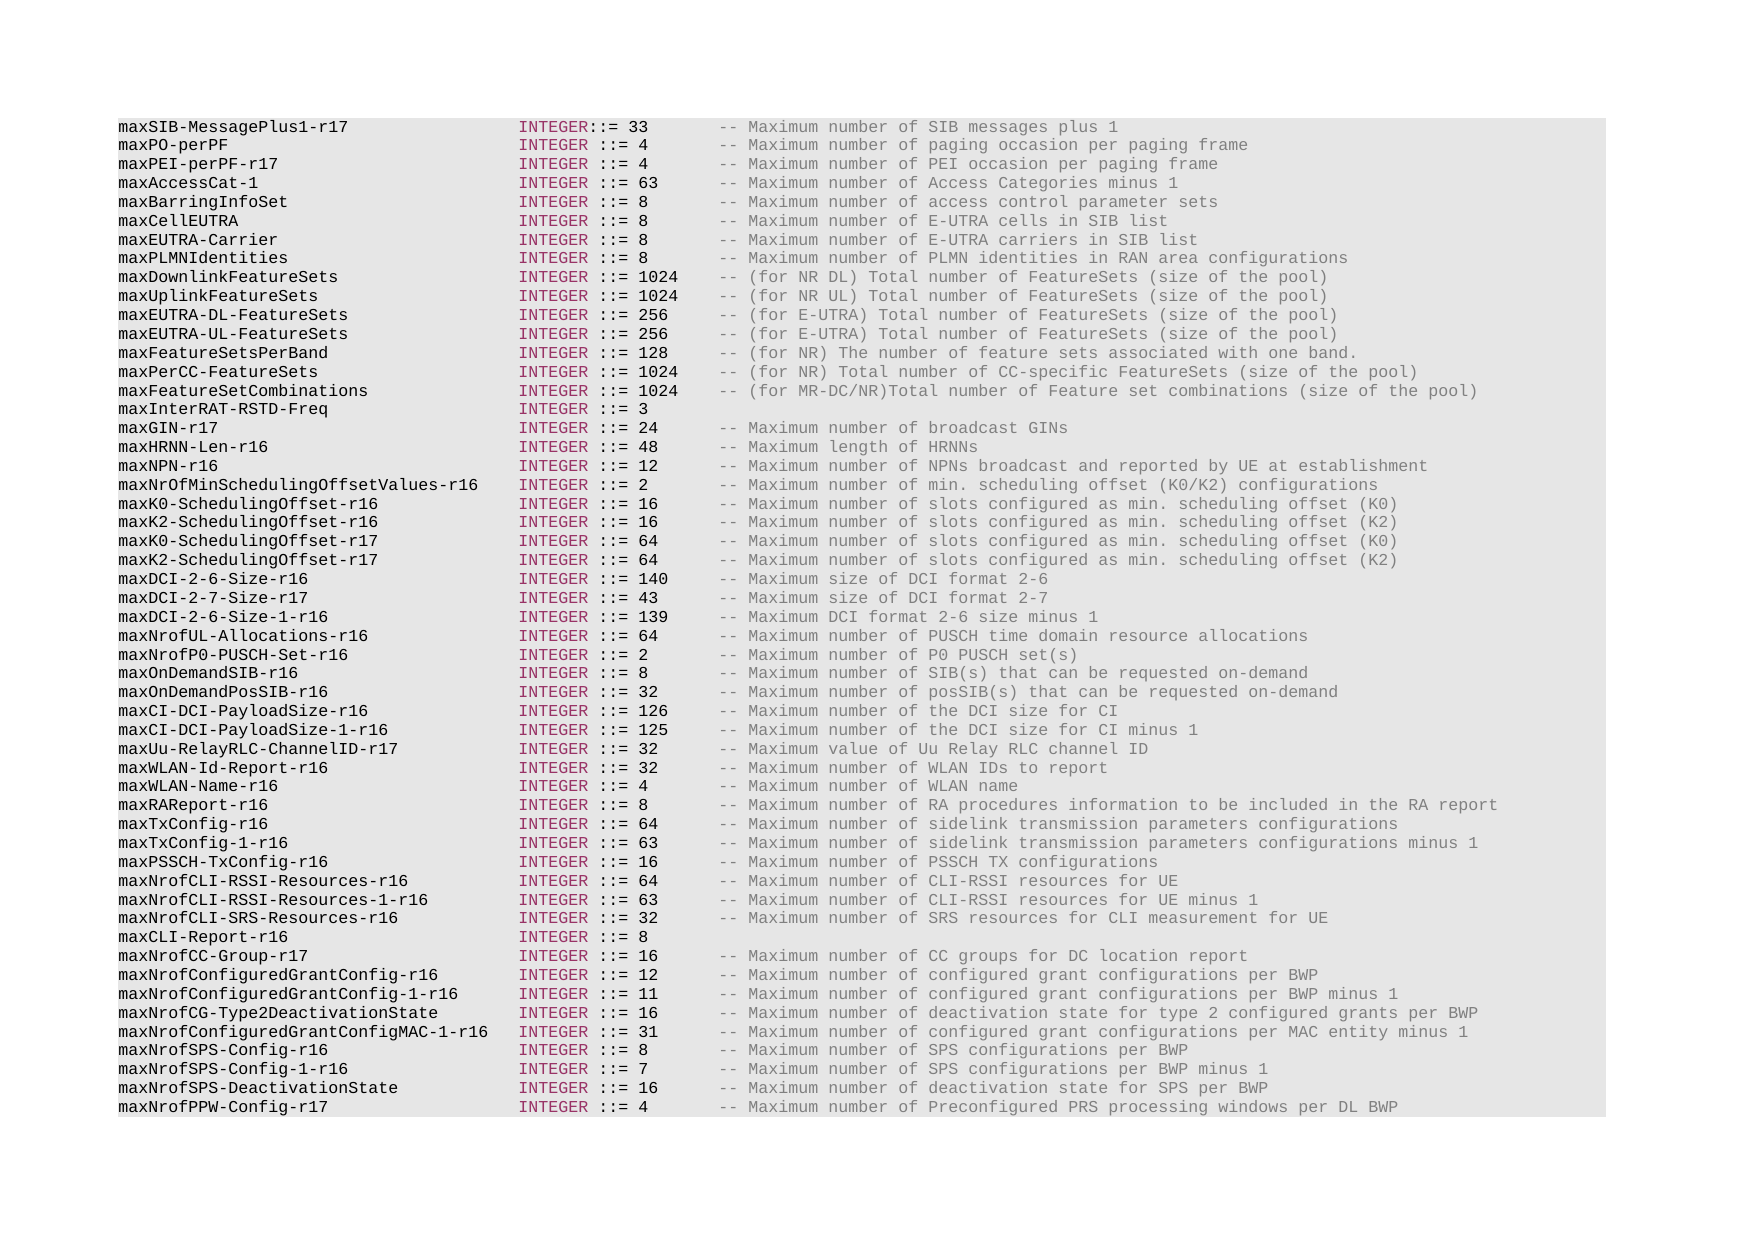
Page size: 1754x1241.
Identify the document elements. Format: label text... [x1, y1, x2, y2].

text maxAccessCat-1 INTEGER ::= 63 -- Maximum number of Access Categories minus 1 [118, 175, 1606, 193]
text maxOnDemandPosSIB-r16 INTEGER ::= 32 -- Maximum number of posSIB(s) that can be requested on-demand [118, 684, 1606, 703]
text maxCellEUTRA INTEGER ::= 8 -- Maximum number of E-UTRA cells in SIB list [118, 212, 1606, 231]
text maxNrofSPS-DeactivationState INTEGER ::= 16 -- Maximum number of deactivation state for SPS per BWP [118, 1080, 1606, 1098]
text maxK0-SchedulingOffset-r16 INTEGER ::= 16 -- Maximum number of slots configured as min. scheduling offset (K0) [118, 495, 1606, 514]
text maxWLAN-Id-Report-r16 INTEGER ::= 32 -- Maximum number of WLAN IDs to report [118, 759, 1606, 778]
text maxNrofCLI-RSSI-Resources-r16 INTEGER ::= 64 -- Maximum number of CLI-RSSI resources for UE [118, 872, 1606, 891]
text maxOnDemandSIB-r16 INTEGER ::= 8 -- Maximum number of SIB(s) that can be requested on-demand [118, 665, 1606, 684]
text maxNrofCG-Type2DeactivationState INTEGER ::= 16 -- Maximum number of deactivation state for type 2 configured grants per BWP [118, 1004, 1606, 1023]
text maxNrOfMinSchedulingOffsetValues-r16 INTEGER ::= 2 -- Maximum number of min. scheduling offset (K0/K2) configurations [118, 476, 1606, 495]
text maxNrofCC-Group-r17 INTEGER ::= 16 -- Maximum number of CC groups for DC location report [118, 948, 1606, 967]
text maxInterRAT-RSTD-Freq INTEGER ::= 3 [118, 401, 1606, 420]
text maxSIB-MessagePlus1-r17 INTEGER::= 33 -- Maximum number of SIB messages plus 1 [118, 118, 1606, 137]
text maxHRNN-Len-r16 INTEGER ::= 48 -- Maximum length of HRNNs [118, 439, 1606, 457]
text maxNrofP0-PUSCH-Set-r16 INTEGER ::= 2 -- Maximum number of P0 PUSCH set(s) [118, 646, 1606, 665]
text maxCI-DCI-PayloadSize-1-r16 INTEGER ::= 125 -- Maximum number of the DCI size for CI minus 1 [118, 721, 1606, 740]
text maxFeatureSetCombinations INTEGER ::= 1024 -- (for MR-DC/NR)Total number of Feature set combinations (size of the pool) [118, 382, 1606, 401]
text maxNrofPPW-Config-r17 INTEGER ::= 4 -- Maximum number of Preconfigured PRS processing windows per DL BWP [118, 1098, 1606, 1117]
text maxGIN-r17 INTEGER ::= 24 -- Maximum number of broadcast GINs [118, 420, 1606, 439]
text maxUu-RelayRLC-ChannelID-r17 INTEGER ::= 32 -- Maximum value of Uu Relay RLC channel ID [118, 740, 1606, 759]
text maxPerCC-FeatureSets INTEGER ::= 1024 -- (for NR) Total number of CC-specific FeatureSets (size of the pool) [118, 363, 1606, 382]
text maxK2-SchedulingOffset-r16 INTEGER ::= 16 -- Maximum number of slots configured as min. scheduling offset (K2) [118, 514, 1606, 533]
text maxDCI-2-6-Size-1-r16 INTEGER ::= 139 -- Maximum DCI format 2-6 size minus 1 [118, 608, 1606, 627]
text maxDCI-2-7-Size-r17 INTEGER ::= 43 -- Maximum size of DCI format 2-7 [118, 589, 1606, 608]
text maxFeatureSetsPerBand INTEGER ::= 128 -- (for NR) The number of feature sets associated with one band. [118, 344, 1606, 363]
text maxTxConfig-r16 INTEGER ::= 64 -- Maximum number of sidelink transmission parameters configurations [118, 816, 1606, 834]
text maxNrofCLI-SRS-Resources-r16 INTEGER ::= 32 -- Maximum number of SRS resources for CLI measurement for UE [118, 910, 1606, 929]
text maxPSSCH-TxConfig-r16 INTEGER ::= 16 -- Maximum number of PSSCH TX configurations [118, 853, 1606, 872]
text maxCLI-Report-r16 INTEGER ::= 8 [118, 929, 1606, 948]
text maxNrofConfiguredGrantConfigMAC-1-r16 INTEGER ::= 31 -- Maximum number of configured grant configurations per MAC entity minus 1 [118, 1023, 1606, 1042]
text maxDownlinkFeatureSets INTEGER ::= 1024 -- (for NR DL) Total number of FeatureSets (size of the pool) [118, 269, 1606, 288]
text maxRAReport-r16 INTEGER ::= 8 -- Maximum number of RA procedures information to be included in the RA report [118, 797, 1606, 816]
text maxTxConfig-1-r16 INTEGER ::= 63 -- Maximum number of sidelink transmission parameters configurations minus 1 [118, 834, 1606, 853]
text maxNrofSPS-Config-1-r16 INTEGER ::= 7 -- Maximum number of SPS configurations per BWP minus 1 [118, 1061, 1606, 1080]
text maxEUTRA-Carrier INTEGER ::= 8 -- Maximum number of E-UTRA carriers in SIB list [118, 231, 1606, 250]
text maxUplinkFeatureSets INTEGER ::= 1024 -- (for NR UL) Total number of FeatureSets (size of the pool) [118, 288, 1606, 307]
text maxPEI-perPF-r17 INTEGER ::= 4 -- Maximum number of PEI occasion per paging frame [118, 156, 1606, 175]
text maxNPN-r16 INTEGER ::= 12 -- Maximum number of NPNs broadcast and reported by UE at establishment [118, 457, 1606, 476]
text maxEUTRA-DL-FeatureSets INTEGER ::= 256 -- (for E-UTRA) Total number of FeatureSets (size of the pool) [118, 307, 1606, 326]
text maxNrofConfiguredGrantConfig-r16 INTEGER ::= 12 -- Maximum number of configured grant configurations per BWP [118, 967, 1606, 985]
text maxEUTRA-UL-FeatureSets INTEGER ::= 256 -- (for E-UTRA) Total number of FeatureSets (size of the pool) [118, 326, 1606, 344]
text maxK0-SchedulingOffset-r17 INTEGER ::= 64 -- Maximum number of slots configured as min. scheduling offset (K0) [118, 533, 1606, 552]
text maxPLMNIdentities INTEGER ::= 8 -- Maximum number of PLMN identities in RAN area configurations [118, 250, 1606, 269]
text maxNrofUL-Allocations-r16 INTEGER ::= 64 -- Maximum number of PUSCH time domain resource allocations [118, 627, 1606, 646]
text maxNrofCLI-RSSI-Resources-1-r16 INTEGER ::= 63 -- Maximum number of CLI-RSSI resources for UE minus 1 [118, 891, 1606, 910]
text maxDCI-2-6-Size-r16 INTEGER ::= 140 -- Maximum size of DCI format 2-6 [118, 571, 1606, 589]
text maxNrofConfiguredGrantConfig-1-r16 INTEGER ::= 11 -- Maximum number of configured grant configurations per BWP minus 1 [118, 985, 1606, 1004]
text maxBarringInfoSet INTEGER ::= 8 -- Maximum number of access control parameter sets [118, 193, 1606, 212]
text maxCI-DCI-PayloadSize-r16 INTEGER ::= 126 -- Maximum number of the DCI size for CI [118, 703, 1606, 721]
text maxWLAN-Name-r16 INTEGER ::= 4 -- Maximum number of WLAN name [118, 778, 1606, 797]
text maxK2-SchedulingOffset-r17 INTEGER ::= 64 -- Maximum number of slots configured as min. scheduling offset (K2) [118, 552, 1606, 571]
text maxNrofSPS-Config-r16 INTEGER ::= 8 -- Maximum number of SPS configurations per BWP [118, 1042, 1606, 1061]
text maxPO-perPF INTEGER ::= 4 -- Maximum number of paging occasion per paging frame [118, 137, 1606, 156]
